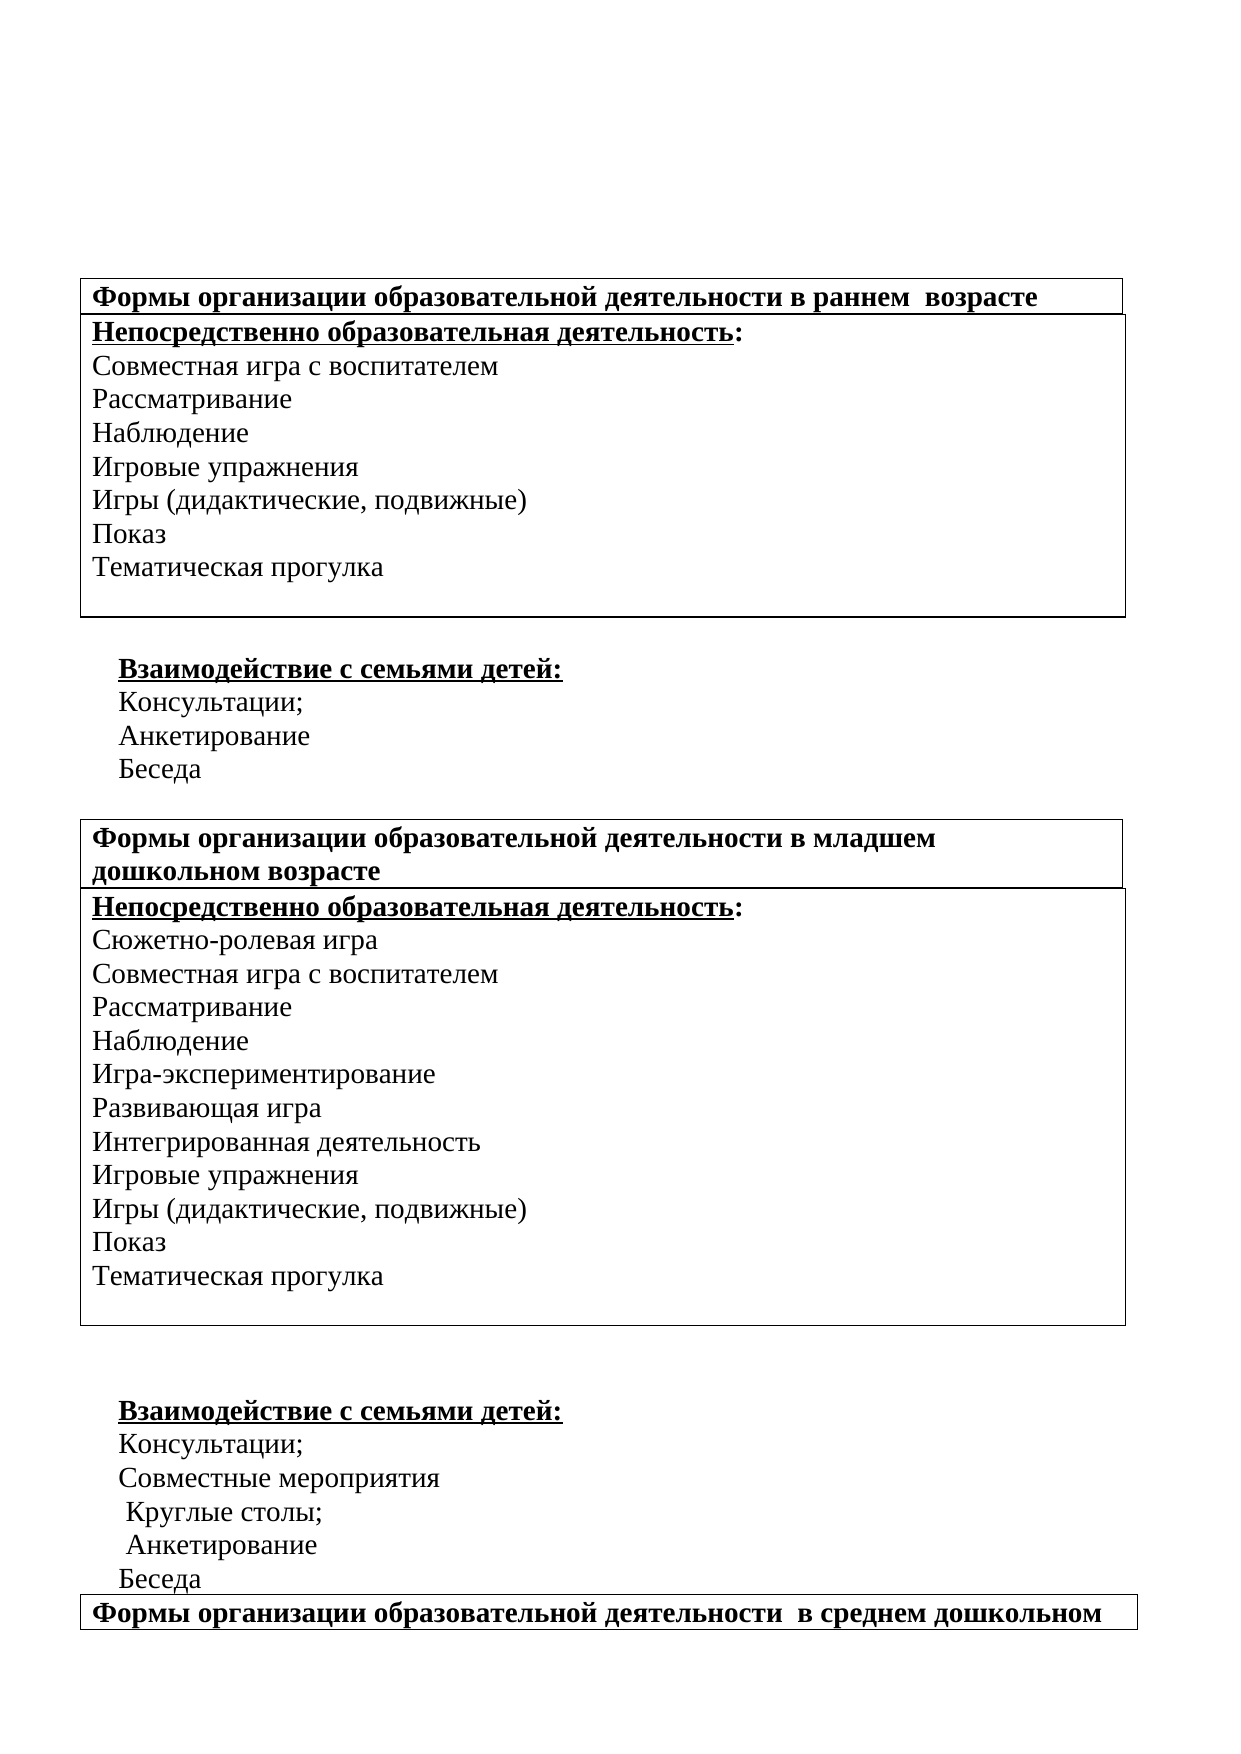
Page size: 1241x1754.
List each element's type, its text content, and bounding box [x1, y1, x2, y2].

text Консультации; [118, 684, 1122, 718]
table_header Формы организации образовательной деятельности в младшем дошкольном возрасте [81, 820, 1122, 887]
text Круглые столы; [118, 1494, 1122, 1527]
text Взаимодействие с семьями детей: [118, 1393, 1122, 1427]
text Анкетирование [118, 718, 1122, 752]
text Консультации; [118, 1427, 1122, 1460]
text Совместные мероприятия [118, 1460, 1122, 1494]
table_header Непосредственно образовательная деятельность: Совместная игра с воспитателем Рассматривание Наблюдение Игровые упражнения Игры (дидактические, подвижные) Показ Тематическая прогулка [81, 315, 1125, 616]
text Анкетирование [118, 1527, 1122, 1561]
text Взаимодействие с семьями детей: [118, 651, 1122, 684]
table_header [81, 1595, 1137, 1629]
table_header Формы организации образовательной деятельности в раннем возрасте [81, 279, 1122, 312]
text Беседа [118, 1561, 1122, 1594]
table_header Непосредственно образовательная деятельность: Сюжетно-ролевая игра Совместная игра с воспитателем Рассматривание Наблюдение Игра-экспериментирование Развивающая игра Интегрированная деятельность Игровые упражнения Игры (дидактические, подвижные) Показ Тематическая прогулка [81, 889, 1125, 1325]
text Беседа [118, 752, 1122, 785]
